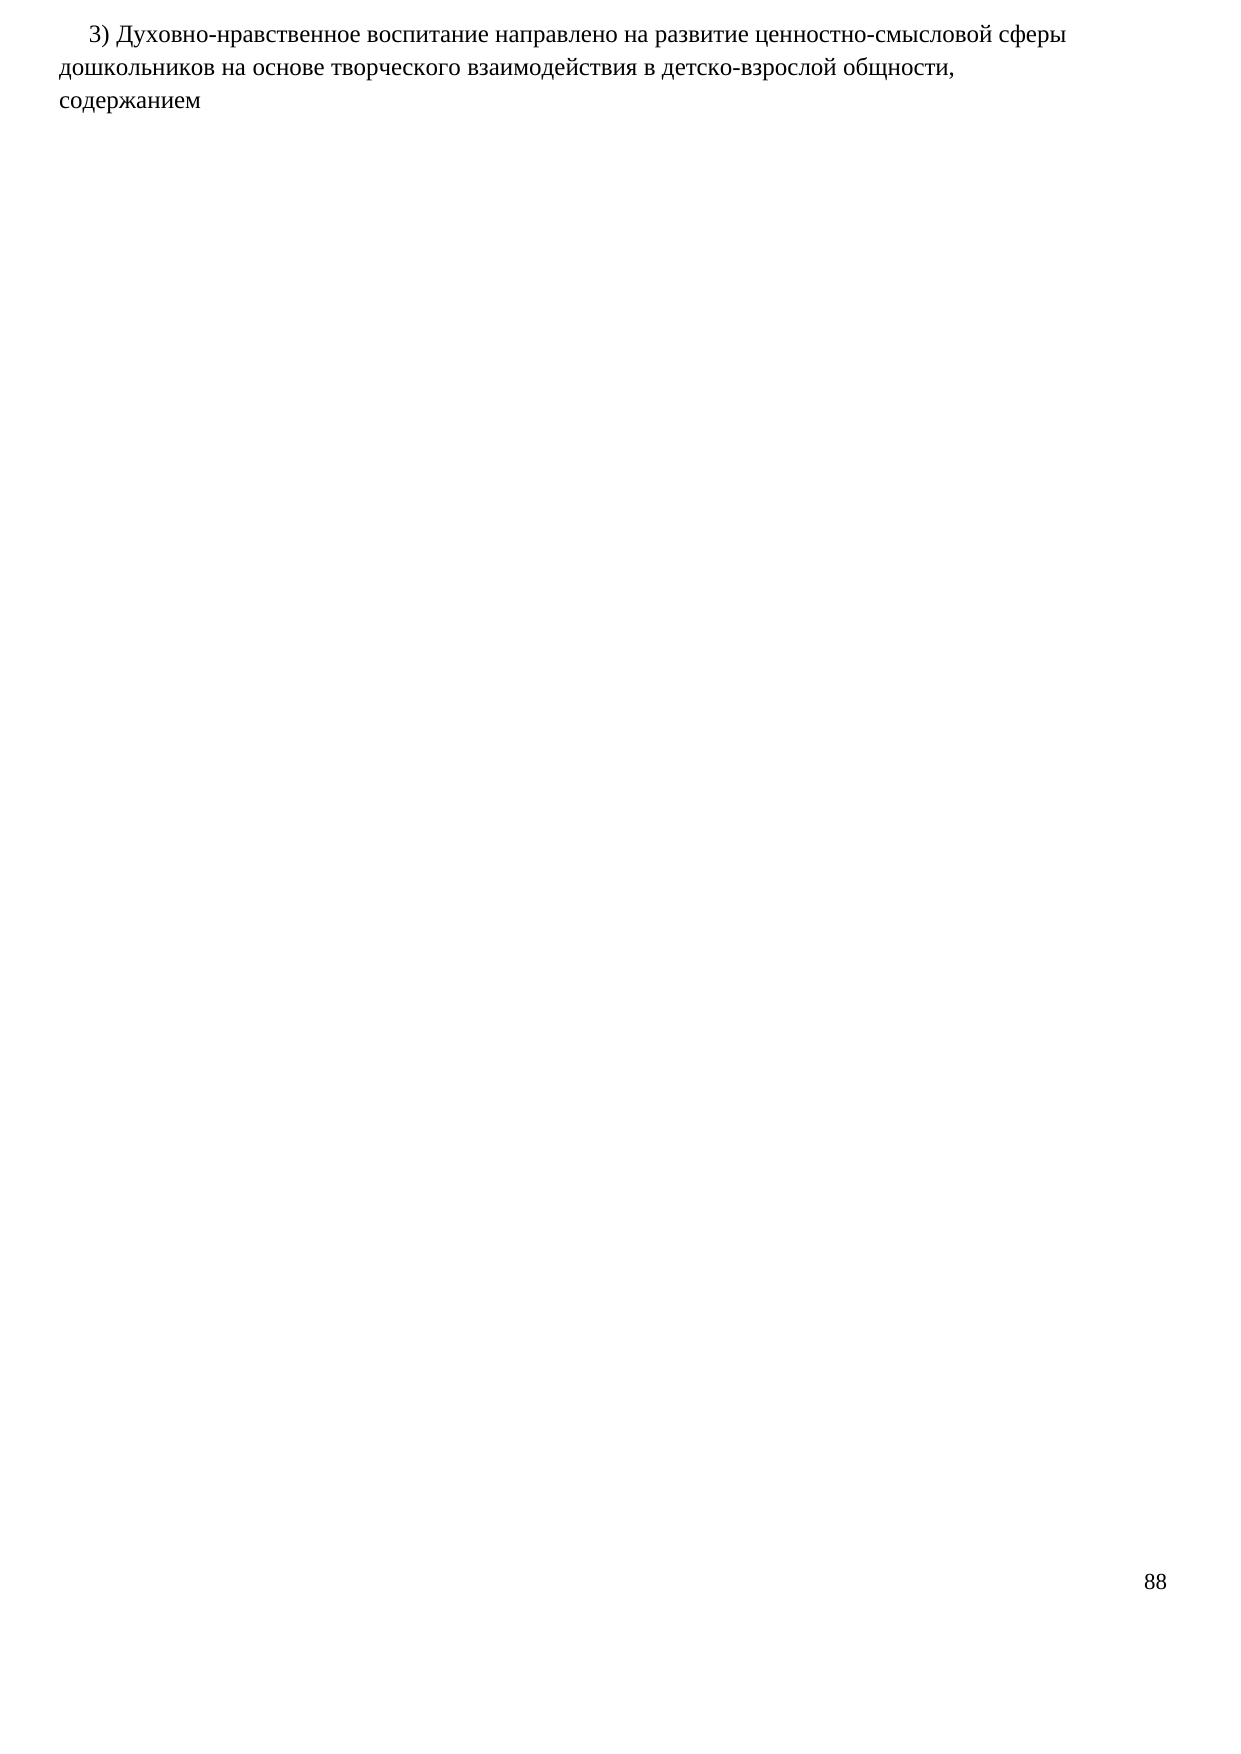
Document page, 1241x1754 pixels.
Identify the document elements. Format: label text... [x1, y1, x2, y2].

list Духовно-нравственное воспитание направлено на развитие ценностно-смысловой сферы дошкольников на основе творческого взаимодействия в детско-взрослой общности, содержанием [59, 19, 1103, 113]
